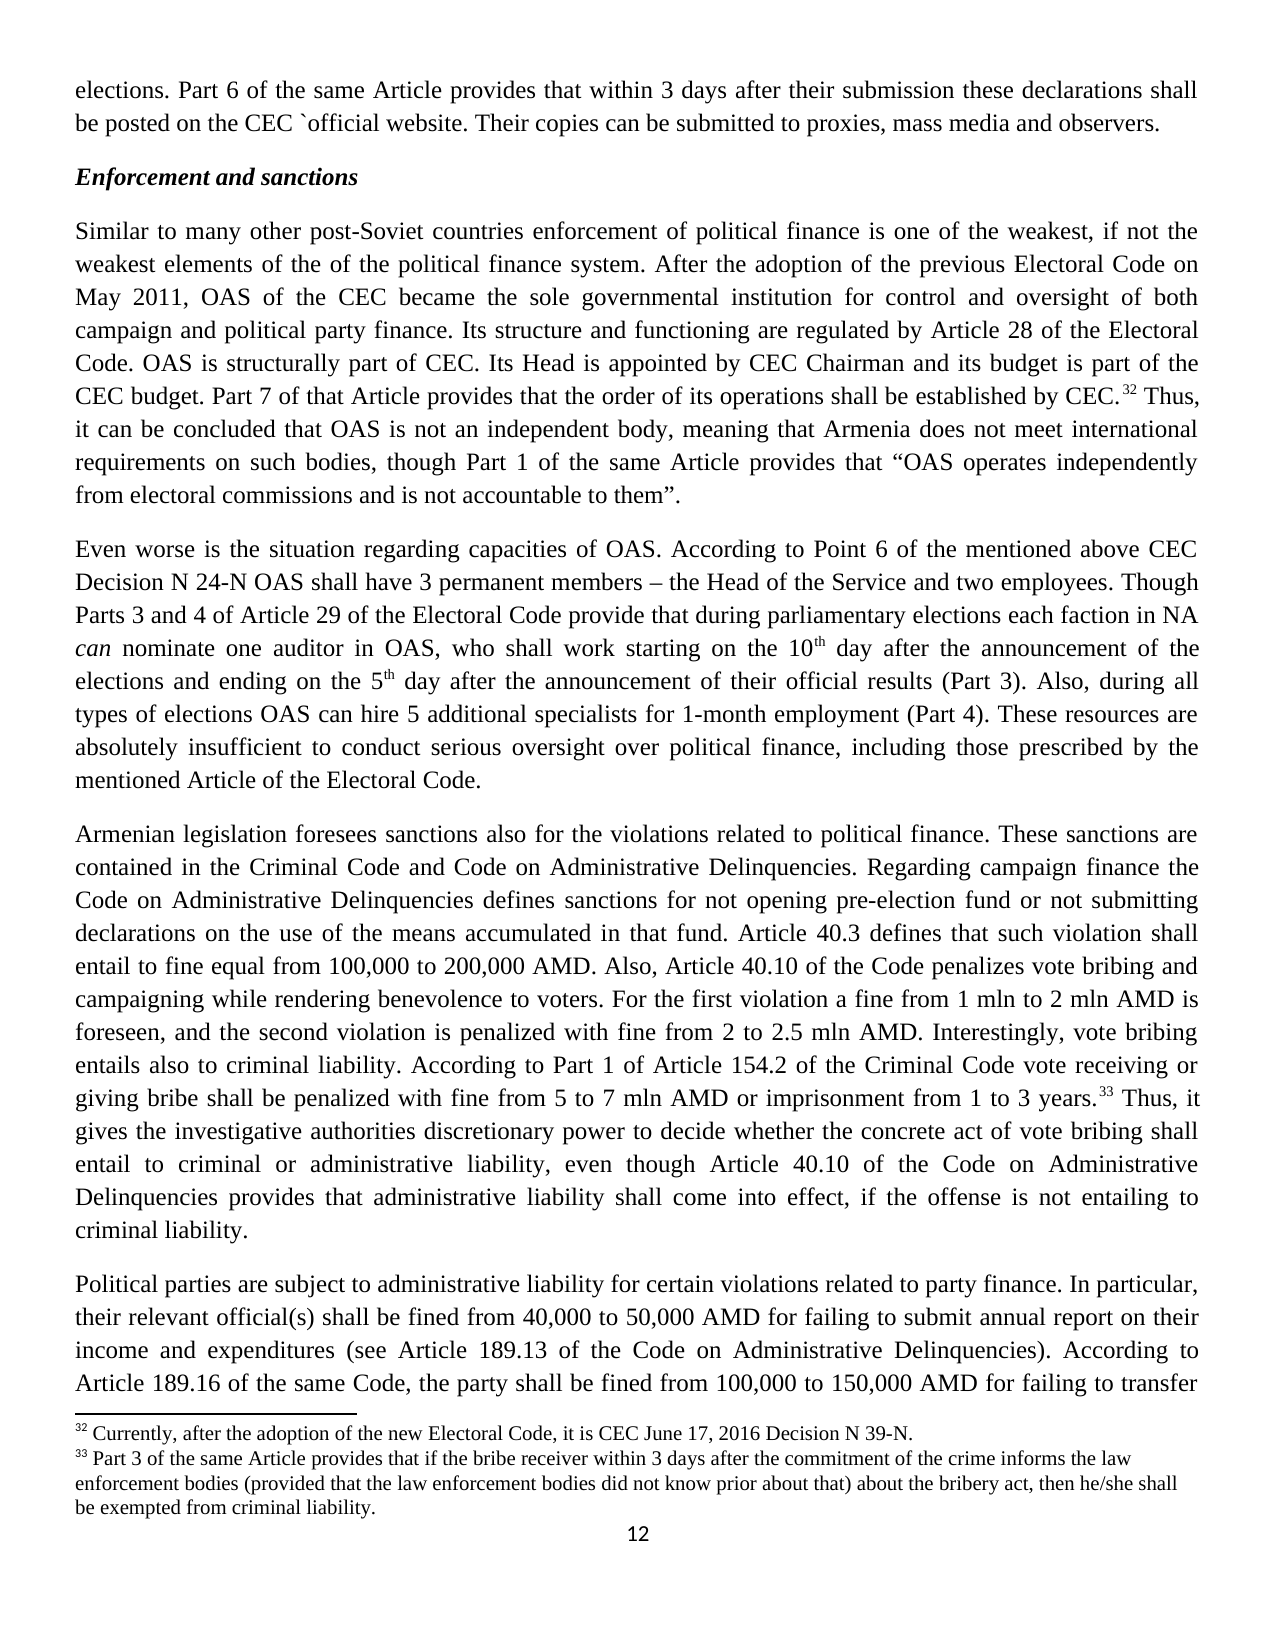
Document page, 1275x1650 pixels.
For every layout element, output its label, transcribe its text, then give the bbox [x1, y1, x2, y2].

text Enforcement and sanctions [75, 162, 1200, 191]
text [75, 75, 1200, 137]
text Similar to many other post-Soviet countries enforcement of political finance is one of the weakest, if not the weakest elements of the of the political finance system. After the adoption of the previous Electoral Code on May 2011, OAS of the CEC became the sole governmental institution for control and oversight of both campaign and political party finance. Its structure and functioning are regulated by Article 28 of the Electoral Code. OAS is structurally part of CEC. Its Head is appointed by CEC Chairman and its budget is part of the CEC budget. Part 7 of that Article provides that the order of its operations shall be established by CEC. Thus, it can be concluded that OAS is not an independent body, meaning that Armenia does not meet international requirements on such bodies, though Part 1 of the same Article provides that “OAS operates independently from electoral commissions and is not accountable to them”. [75, 216, 1200, 509]
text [75, 1269, 1200, 1397]
text Armenian legislation foresees sanctions also for the violations related to political finance. These sanctions are contained in the Criminal Code and Code on Administrative Delinquencies. Regarding campaign finance the Code on Administrative Delinquencies defines sanctions for not opening pre-election fund or not submitting declarations on the use of the means accumulated in that fund. Article 40.3 defines that such violation shall entail to fine equal from 100,000 to 200,000 AMD. Also, Article 40.10 of the Code penalizes vote bribing and campaigning while rendering benevolence to voters. For the first violation a fine from 1 mln to 2 mln AMD is foreseen, and the second violation is penalized with fine from 2 to 2.5 mln AMD. Interestingly, vote bribing entails also to criminal liability. According to Part 1 of Article 154.2 of the Criminal Code vote receiving or giving bribe shall be penalized with fine from 5 to 7 mln AMD or imprisonment from 1 to 3 years. Thus, it gives the investigative authorities discretionary power to decide whether the concrete act of vote bribing shall entail to criminal or administrative liability, even though Article 40.10 of the Code on Administrative Delinquencies provides that administrative liability shall come into effect, if the offense is not entailing to criminal liability. [75, 819, 1200, 1244]
text Even worse is the situation regarding capacities of OAS. According to Point 6 of the mentioned above CEC Decision N 24-N OAS shall have 3 permanent members – the Head of the Service and two employees. Though Parts 3 and 4 of Article 29 of the Electoral Code provide that during parliamentary elections each faction in NA can nominate one auditor in OAS, who shall work starting on the 10th day after the announcement of the elections and ending on the 5th day after the announcement of their official results (Part 3). Also, during all types of elections OAS can hire 5 additional specialists for 1-month employment (Part 4). These resources are absolutely insufficient to conduct serious oversight over political finance, including those prescribed by the mentioned Article of the Electoral Code. [75, 534, 1200, 794]
